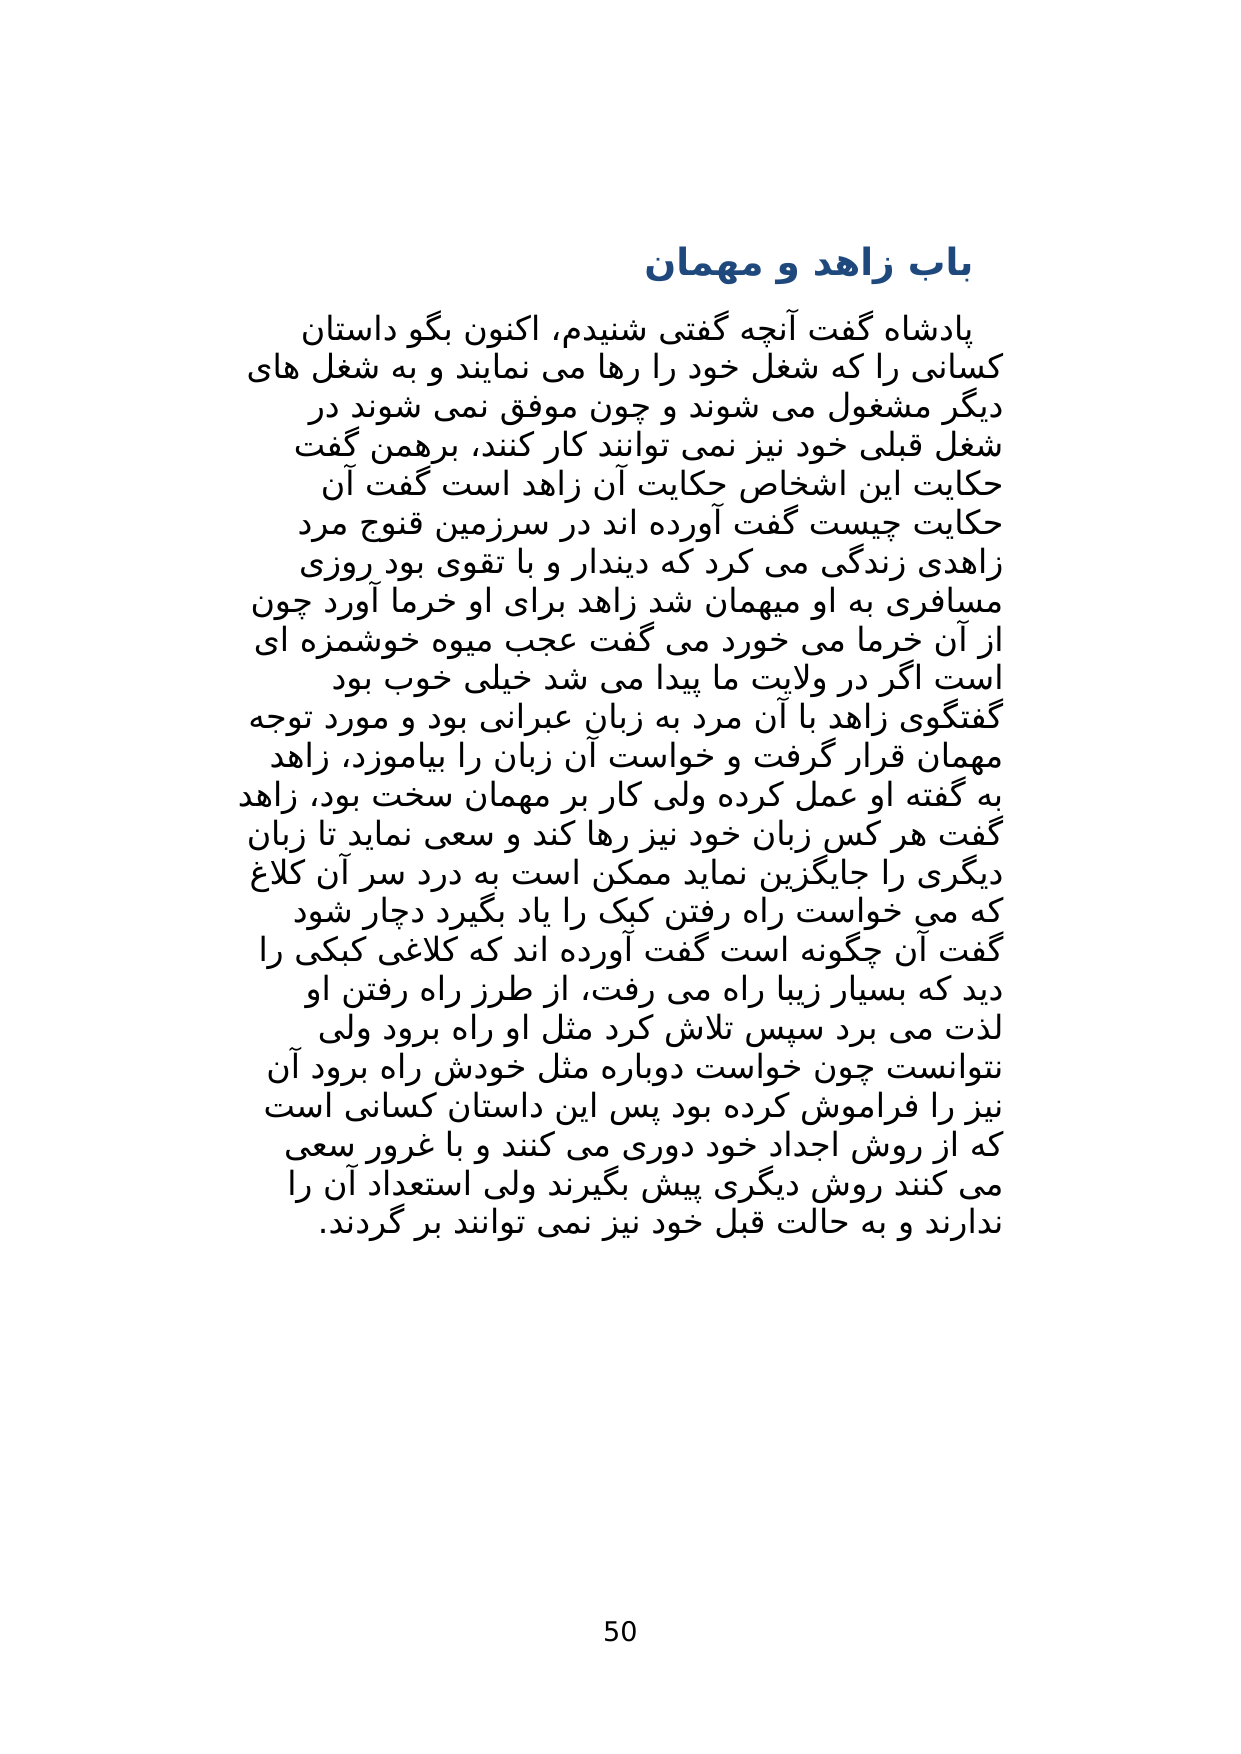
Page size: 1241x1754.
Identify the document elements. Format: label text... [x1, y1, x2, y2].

subtitle باب زاهد و مهمان [236, 241, 1004, 284]
